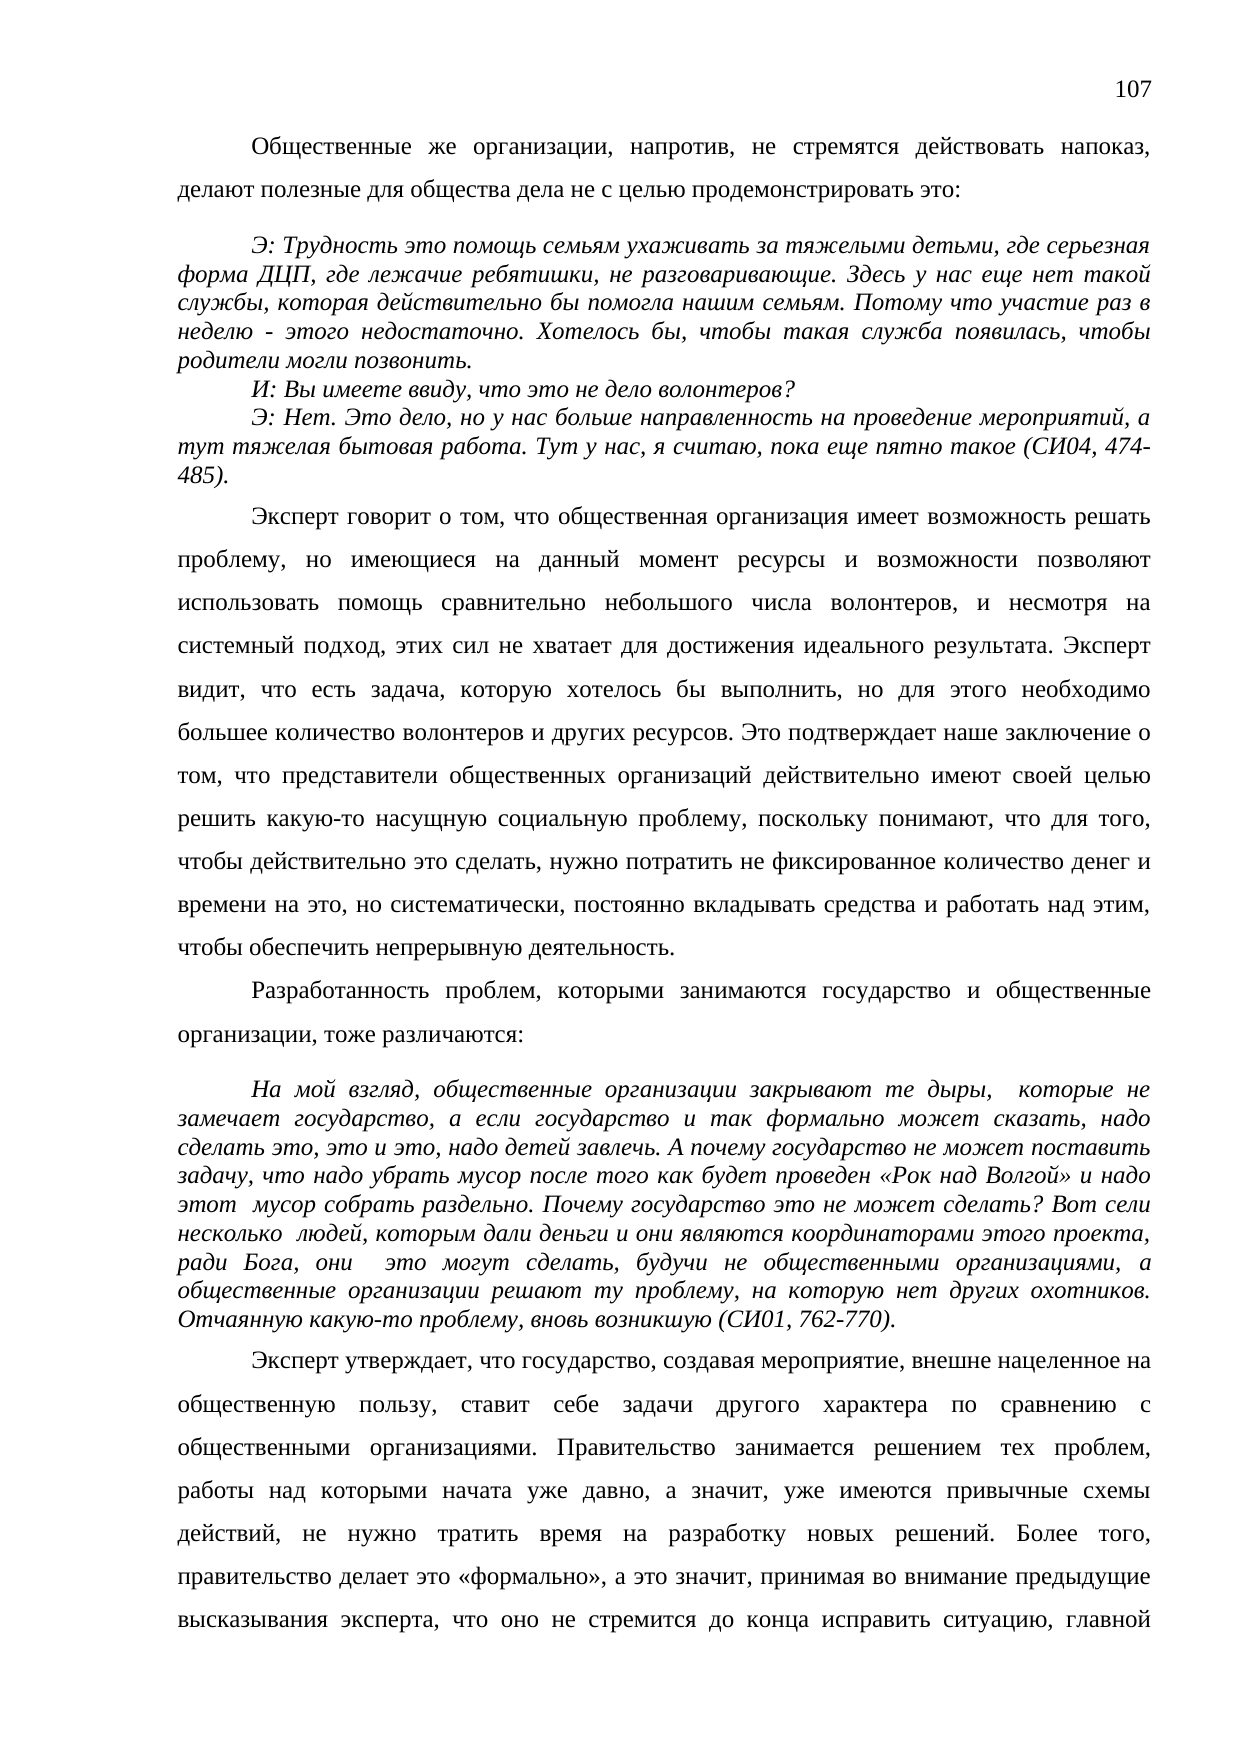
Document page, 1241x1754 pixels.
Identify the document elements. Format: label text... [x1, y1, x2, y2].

text Общественные же организации, напротив, не стремятся действовать напоказ, делают полезные для общества дела не с целью продемонстрировать это: [177, 131, 1152, 203]
text Разработанность проблем, которыми занимаются государство и общественные организации, тоже различаются: [177, 976, 1152, 1047]
text На мой взгляд, общественные организации закрывают те дыры, которые не замечает государство, а если государство и так формально может сказать, надо сделать это, это и это, надо детей завлечь. А почему государство не может поставить задачу, что надо убрать мусор после того как будет проведен «Рок над Волгой» и надо этот мусор собрать раздельно. Почему государство это не может сделать? Вот сели несколько людей, которым дали деньги и они являются координаторами этого проекта, ради Бога, они это могут сделать, будучи не общественными организациями, а общественные организации решают ту проблему, на которую нет других охотников. Отчаянную какую-то проблему, вновь возникшую (СИ01, 762-770). [177, 1074, 1152, 1333]
text И: Вы имеете ввиду, что это не дело волонтеров? [177, 374, 1152, 402]
text Э: Трудность это помощь семьям ухаживать за тяжелыми детьми, где серьезная форма ДЦП, где лежачие ребятишки, не разговаривающие. Здесь у нас еще нет такой службы, которая действительно бы помогла нашим семьям. Потому что участие раз в неделю - этого недостаточно. Хотелось бы, чтобы такая служба появилась, чтобы родители могли позвонить. [177, 230, 1152, 374]
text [177, 1346, 1152, 1633]
text Эксперт говорит о том, что общественная организация имеет возможность решать проблему, но имеющиеся на данный момент ресурсы и возможности позволяют использовать помощь сравнительно небольшого числа волонтеров, и несмотря на системный подход, этих сил не хватает для достижения идеального результата. Эксперт видит, что есть задача, которую хотелось бы выполнить, но для этого необходимо большее количество волонтеров и других ресурсов. Это подтверждает наше заключение о том, что представители общественных организаций действительно имеют своей целью решить какую-то насущную социальную проблему, поскольку понимают, что для того, чтобы действительно это сделать, нужно потратить не фиксированное количество денег и времени на это, но систематически, постоянно вкладывать средства и работать над этим, чтобы обеспечить непрерывную деятельность. [177, 501, 1152, 961]
text Э: Нет. Это дело, но у нас больше направленность на проведение мероприятий, а тут тяжелая бытовая работа. Тут у нас, я считаю, пока еще пятно такое (СИ04, 474-485). [177, 402, 1152, 489]
